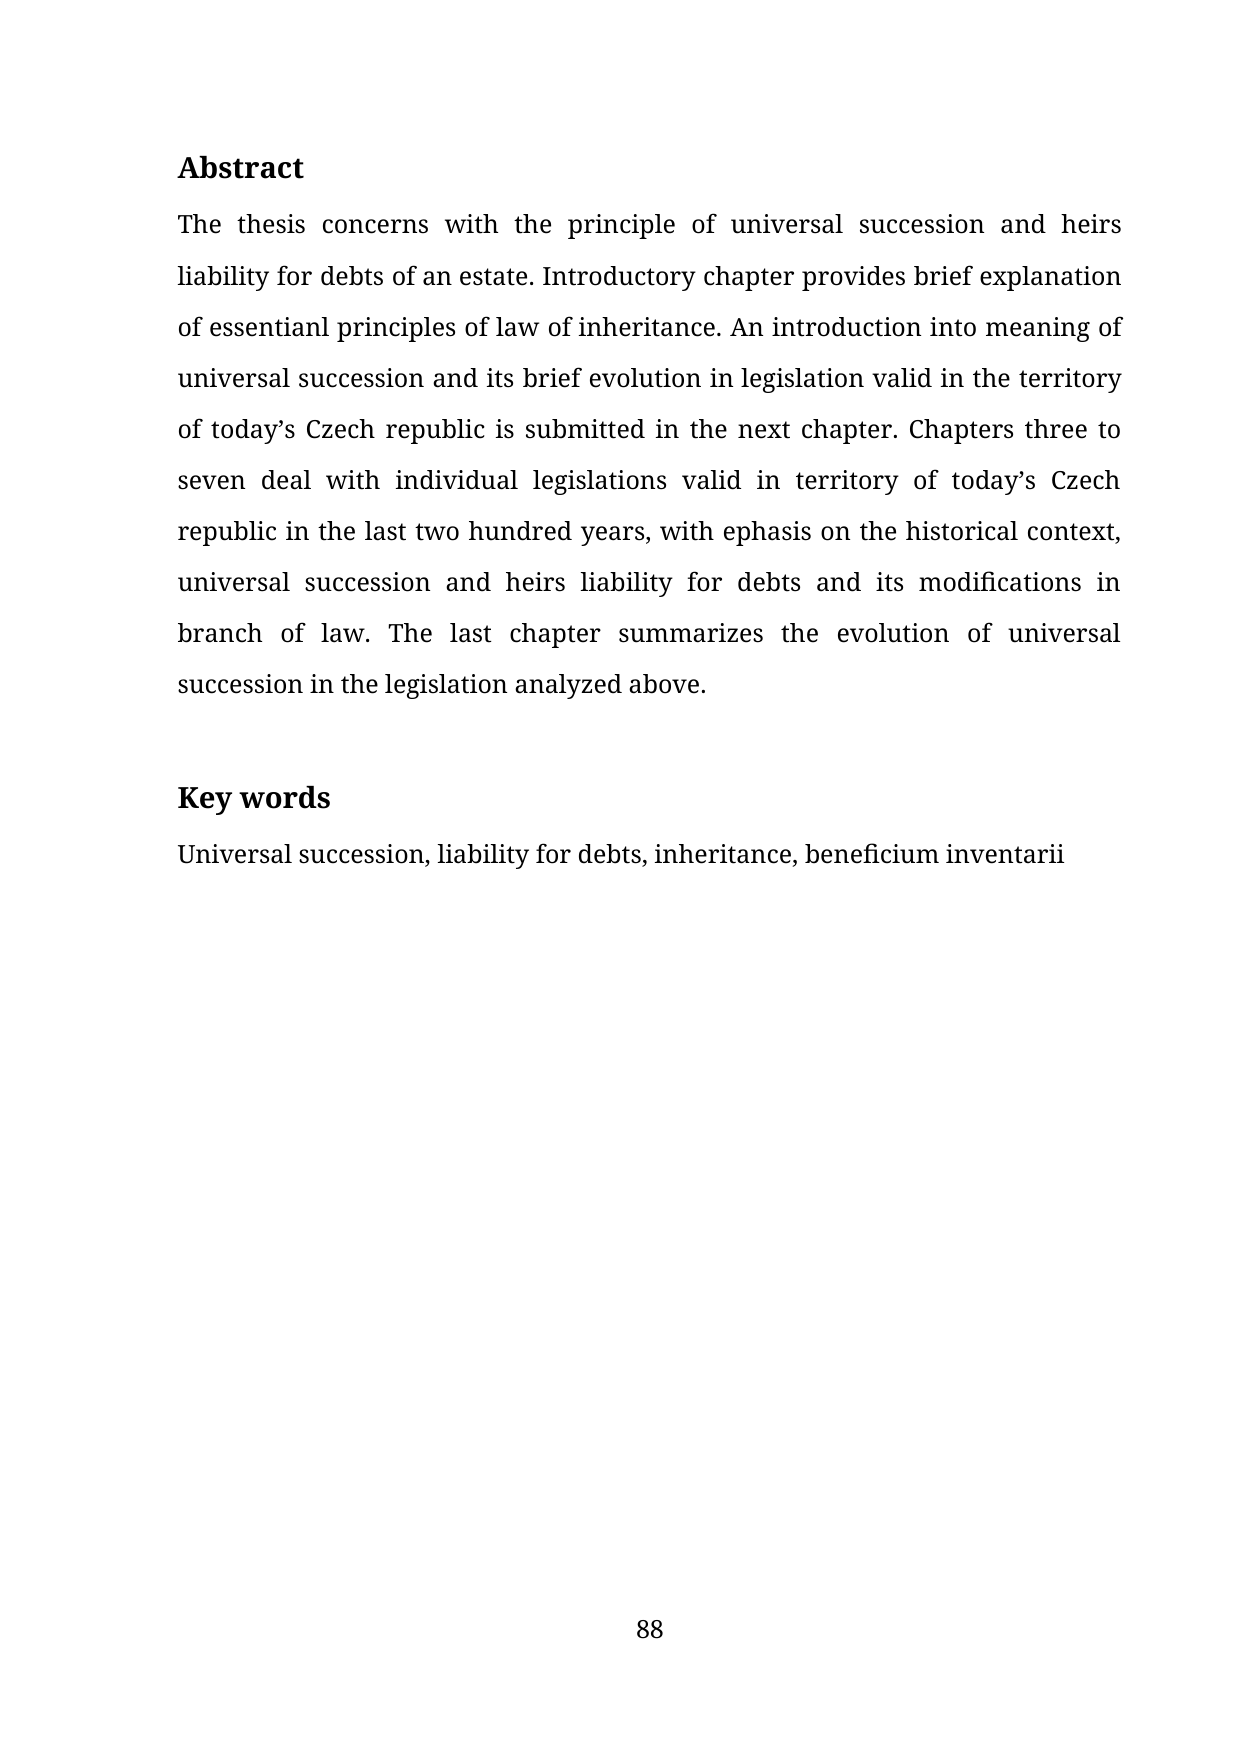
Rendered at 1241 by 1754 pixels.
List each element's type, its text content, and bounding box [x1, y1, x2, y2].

text Abstract [177, 148, 1122, 187]
text Key words [177, 777, 1122, 817]
text The thesis concerns with the principle of universal succession and heirs liability for debts of an estate. Introductory chapter provides brief explanation of essentianl principles of law of inheritance. An introduction into meaning of universal succession and its brief evolution in legislation valid in the territory of today’s Czech republic is submitted in the next chapter. Chapters three to seven deal with individual legislations valid in territory of today’s Czech republic in the last two hundred years, with ephasis on the historical context, universal succession and heirs liability for debts and its modifications in branch of law. The last chapter summarizes the evolution of universal succession in the legislation analyzed above. [177, 207, 1122, 701]
text Universal succession, liability for debts, inheritance, beneficium inventarii [177, 837, 1122, 871]
